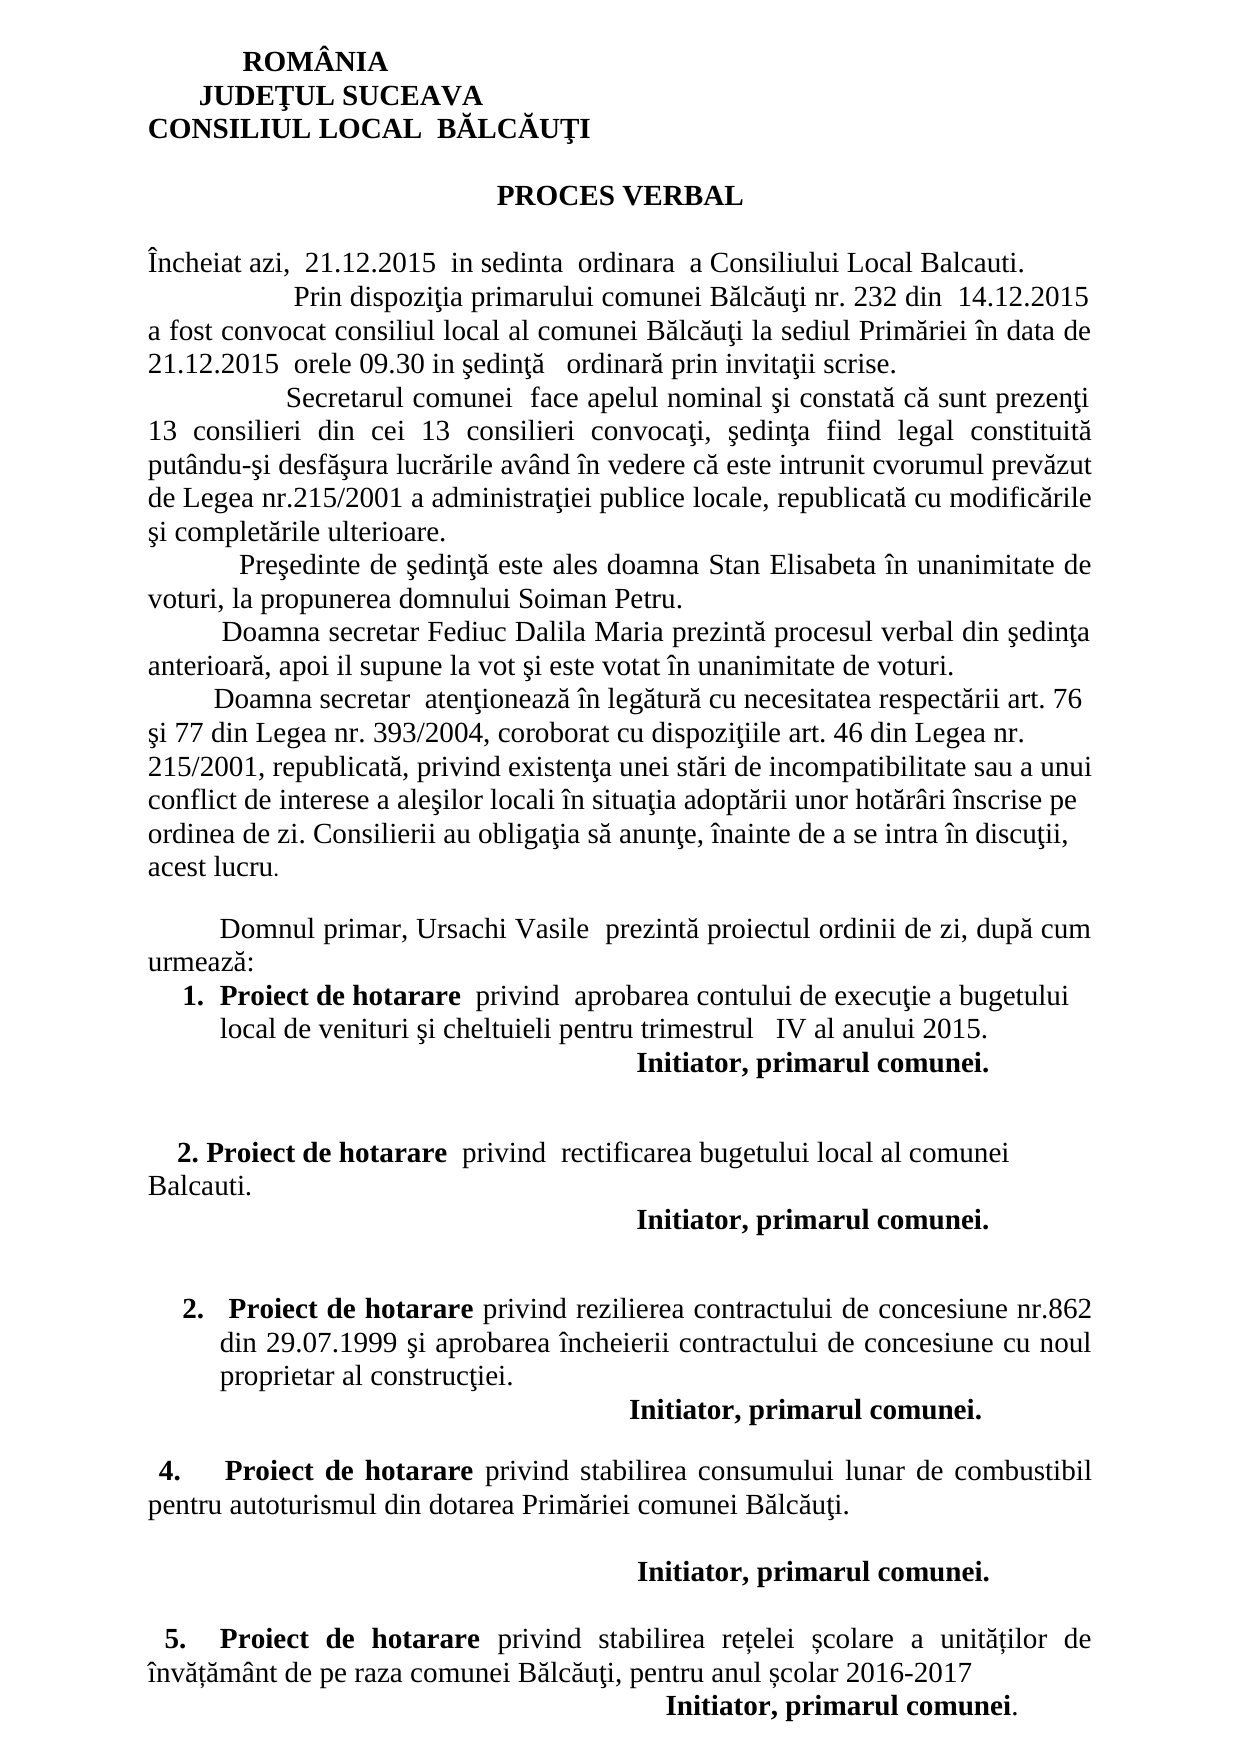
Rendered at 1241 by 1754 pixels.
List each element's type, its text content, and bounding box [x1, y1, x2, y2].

text Initiator, primarul comunei. [148, 1392, 1093, 1426]
text JUDEŢUL SUCEAVA [148, 78, 1093, 111]
text Secretarul comunei face apelul nominal şi constată că sunt prezenţi 13 consilieri din cei 13 consilieri convocaţi, şedinţa fiind legal constituită putându-şi desfăşura lucrările având în vedere că este intrunit cvorumul prevăzut de Legea nr.215/2001 a administraţiei publice locale, republicată cu modificările şi completările ulterioare. [148, 380, 1093, 547]
text Initiator, primarul comunei. [148, 1045, 1093, 1079]
text Încheiat azi, 21.12.2015 in sedinta ordinara a Consiliului Local Balcauti. [148, 246, 1093, 279]
text Domnul primar, Ursachi Vasile prezintă proiectul ordinii de zi, după cum urmează: [148, 911, 1093, 978]
text PROCES VERBAL [148, 178, 1093, 212]
text 4. Proiect de hotarare privind stabilirea consumului lunar de combustibil pentru autoturismul din dotarea Primăriei comunei Bălcăuţi. [148, 1453, 1093, 1521]
text Doamna secretar Fediuc Dalila Maria prezintă procesul verbal din şedinţa anterioară, apoi il supune la vot şi este votat în unanimitate de voturi. [148, 614, 1093, 682]
text Doamna secretar atenţionează în legătură cu necesitatea respectării art. 76 şi 77 din Legea nr. 393/2004, coroborat cu dispoziţiile art. 46 din Legea nr. 215/2001, republicată, privind existenţa unei stări de incompatibilitate sau a unui conflict de interese a aleşilor locali în situaţia adoptării unor hotărâri înscrise pe ordinea de zi. Consilierii au obligaţia să anunţe, înainte de a se intra în discuţii, acest lucru. [148, 682, 1093, 883]
text Prin dispoziţia primarului comunei Bălcăuţi nr. 232 din 14.12.2015 a fost convocat consiliul local al comunei Bălcăuţi la sediul Primăriei în data de 21.12.2015 orele 09.30 in şedinţă ordinară prin invitaţii scrise. [148, 279, 1093, 380]
list Proiect de hotarare privind aprobarea contului de execuţie a bugetului local de venituri şi cheltuieli pentru trimestrul IV al anului 2015. [182, 978, 1093, 1045]
text Initiator, primarul comunei. [148, 1202, 1093, 1235]
text 2. Proiect de hotarare privind rectificarea bugetului local al comunei Balcauti. [148, 1135, 1093, 1202]
text 5. Proiect de hotarare privind stabilirea rețelei școlare a unităților de învățământ de pe raza comunei Bălcăuţi, pentru anul școlar 2016-2017 [148, 1621, 1093, 1688]
text Initiator, primarul comunei. [148, 1688, 1093, 1722]
text Initiator, primarul comunei. [192, 1554, 1093, 1588]
text Preşedinte de şedinţă este ales doamna Stan Elisabeta în unanimitate de voturi, la propunerea domnului Soiman Petru. [148, 547, 1093, 614]
text CONSILIUL LOCAL BĂLCĂUŢI [148, 111, 1093, 145]
text ROMÂNIA [148, 44, 1093, 78]
list Proiect de hotarare privind rezilierea contractului de concesiune nr.862 din 29.07.1999 şi aprobarea încheierii contractului de concesiune cu noul proprietar al construcţiei. [182, 1291, 1093, 1392]
